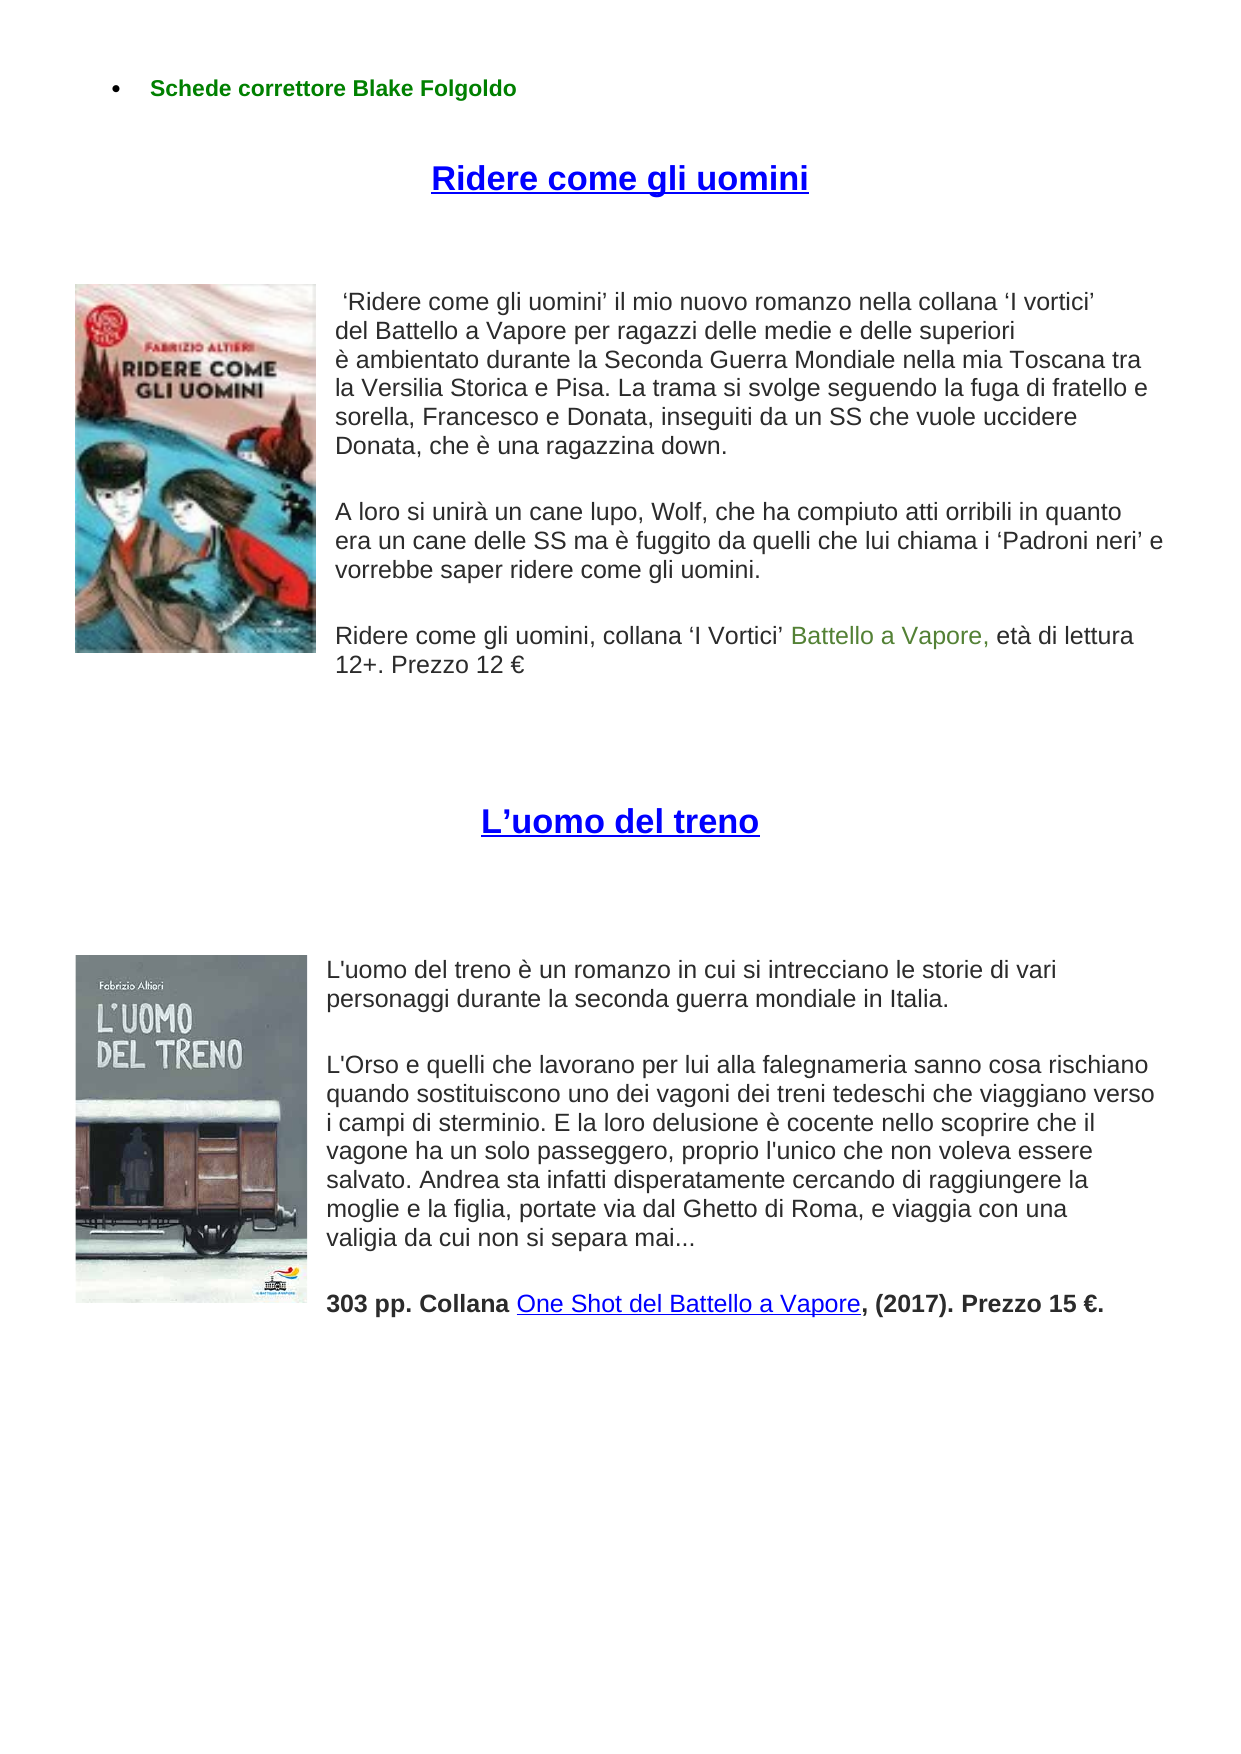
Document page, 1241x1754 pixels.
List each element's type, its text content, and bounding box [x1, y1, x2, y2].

text ‘Ridere come gli uomini’ il mio nuovo romanzo nella collana ‘I vortici’ del Battello a Vapore per ragazzi delle medie e delle superiori è ambientato durante la Seconda Guerra Mondiale nella mia Toscana tra la Versilia Storica e Pisa. La trama si svolge seguendo la fuga di fratello e sorella, Francesco e Donata, inseguiti da un SS che vuole uccidere Donata, che è una ragazzina down. [316, 285, 1165, 460]
picture [75, 955, 308, 1303]
subtitle L’uomo del treno [75, 801, 1165, 841]
subtitle Ridere come gli uomini [75, 158, 1165, 197]
text L'Orso e quelli che lavorano per lui alla falegnameria sanno cosa rischiano quando sostituiscono uno dei vagoni dei treni tedeschi che viaggiano verso i campi di sterminio. E la loro delusione è cocente nello scoprire che il vagone ha un solo passeggero, proprio l'unico che non voleva essere salvato. Andrea sta infatti disperatamente cercando di raggiungere la moglie e la figlia, portate via dal Ghetto di Roma, e viaggia con una valigia da cui non si separa mai... [308, 1050, 1165, 1251]
text Ridere come gli uomini, collana ‘I Vortici’ Battello a Vapore, età di lettura 12+. Prezzo 12 € [75, 621, 1165, 678]
list Schede correttore Blake Folgoldo [112, 75, 1165, 101]
picture [75, 284, 316, 653]
text L'uomo del treno è un romanzo in cui si intrecciano le storie di vari personaggi durante la seconda guerra mondiale in Italia. [308, 955, 1165, 1013]
text 303 pp. Collana One Shot del Battello a Vapore, (2017). Prezzo 15 €. [75, 1289, 1165, 1318]
text A loro si unirà un cane lupo, Wolf, che ha compiuto atti orribili in quanto era un cane delle SS ma è fuggito da quelli che lui chiama i ‘Padroni neri’ e vorrebbe saper ridere come gli uomini. [316, 497, 1165, 583]
